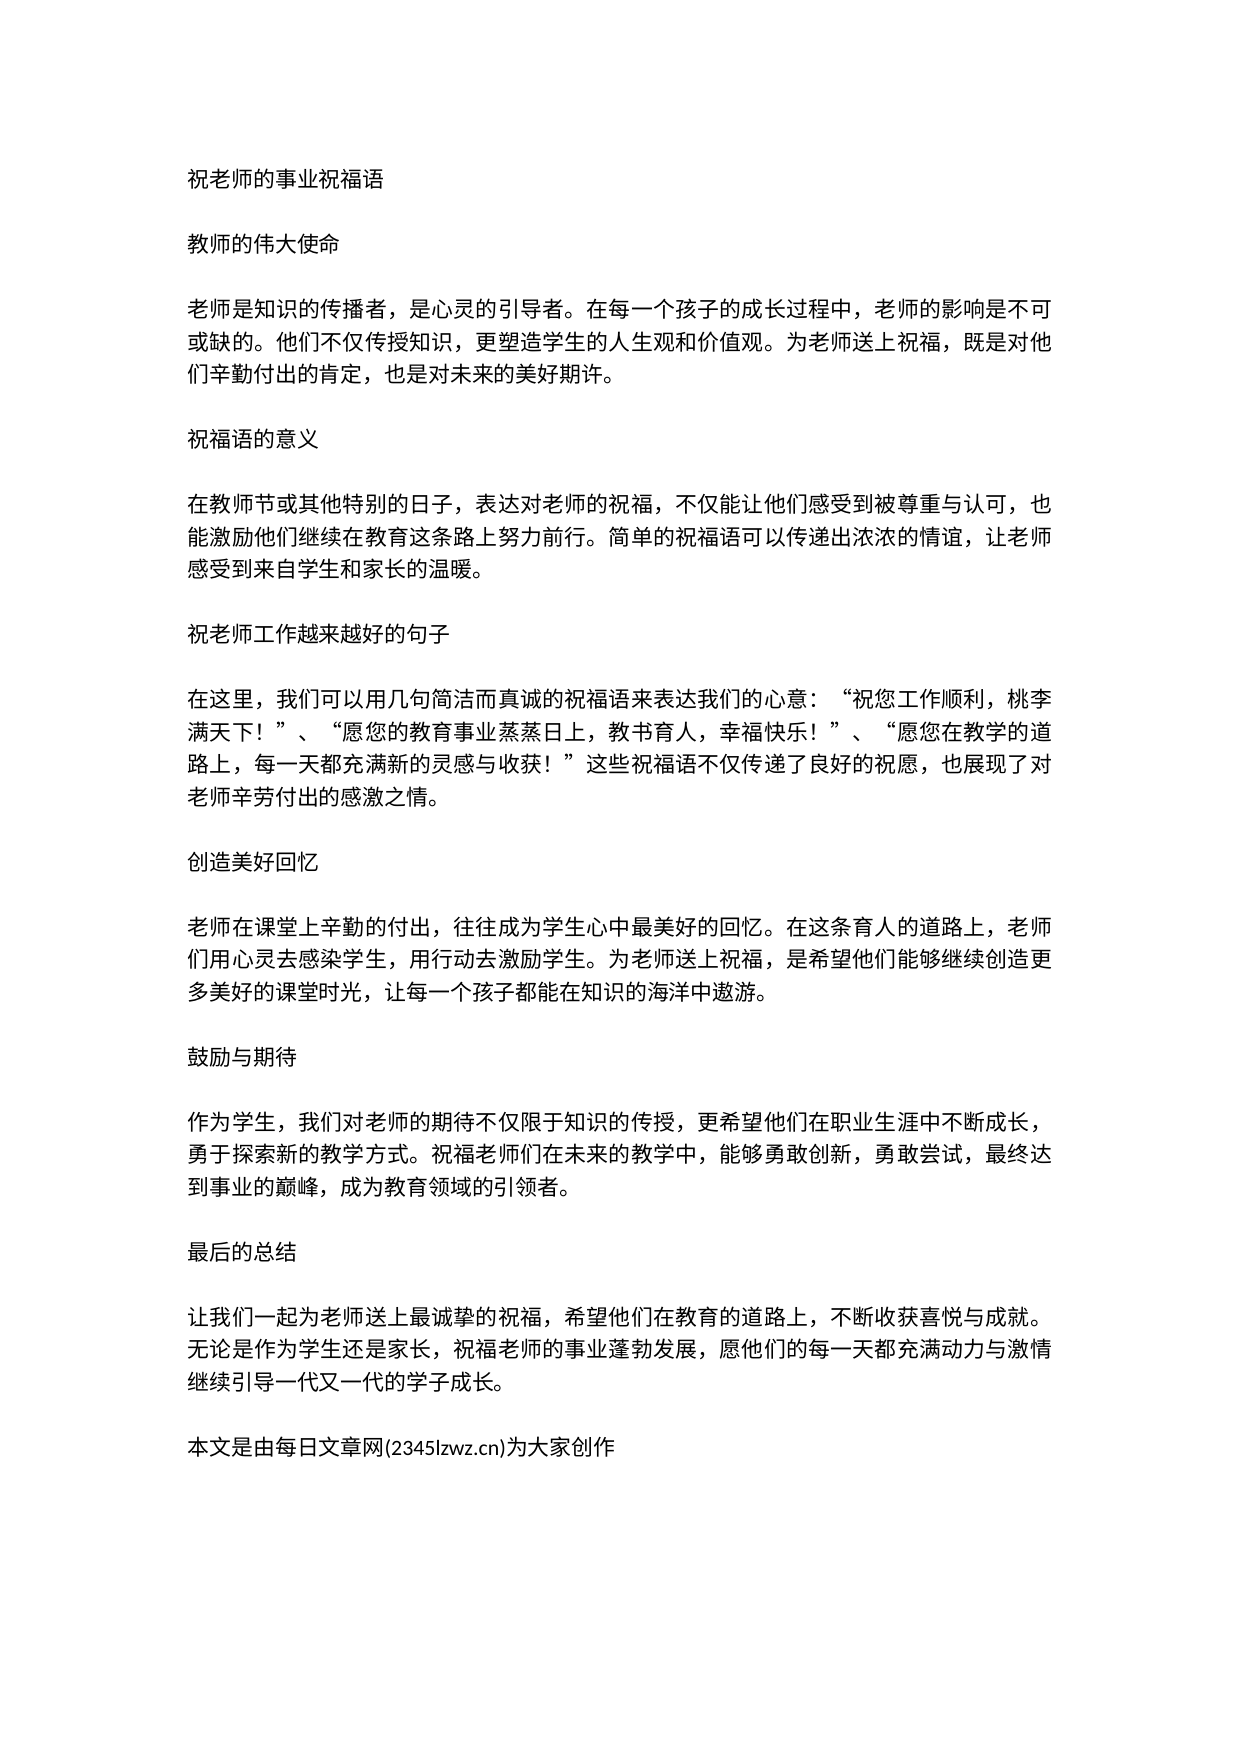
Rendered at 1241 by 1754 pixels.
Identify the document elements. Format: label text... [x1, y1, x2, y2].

text 创造美好回忆 [187, 844, 1053, 877]
text 老师是知识的传播者，是心灵的引导者。在每一个孩子的成长过程中，老师的影响是不可或缺的。他们不仅传授知识，更塑造学生的人生观和价值观。为老师送上祝福，既是对他们辛勤付出的肯定，也是对未来的美好期许。 [187, 292, 1053, 389]
text 在教师节或其他特别的日子，表达对老师的祝福，不仅能让他们感受到被尊重与认可，也能激励他们继续在教育这条路上努力前行。简单的祝福语可以传递出浓浓的情谊，让老师感受到来自学生和家长的温暖。 [187, 487, 1053, 584]
text 作为学生，我们对老师的期待不仅限于知识的传授，更希望他们在职业生涯中不断成长，勇于探索新的教学方式。祝福老师们在未来的教学中，能够勇敢创新，勇敢尝试，最终达到事业的巅峰，成为教育领域的引领者。 [187, 1104, 1053, 1202]
text 老师在课堂上辛勤的付出，往往成为学生心中最美好的回忆。在这条育人的道路上，老师们用心灵去感染学生，用行动去激励学生。为老师送上祝福，是希望他们能够继续创造更多美好的课堂时光，让每一个孩子都能在知识的海洋中遨游。 [187, 909, 1053, 1007]
text 祝老师工作越来越好的句子 [187, 617, 1053, 649]
text 祝老师的事业祝福语 [187, 162, 1053, 194]
text 鼓励与期待 [187, 1039, 1053, 1072]
text 教师的伟大使命 [187, 227, 1053, 259]
text 让我们一起为老师送上最诚挚的祝福，希望他们在教育的道路上，不断收获喜悦与成就。无论是作为学生还是家长，祝福老师的事业蓬勃发展，愿他们的每一天都充满动力与激情，继续引导一代又一代的学子成长。 [187, 1299, 1053, 1397]
text 祝福语的意义 [187, 422, 1053, 454]
text 在这里，我们可以用几句简洁而真诚的祝福语来表达我们的心意：“祝您工作顺利，桃李满天下！”、“愿您的教育事业蒸蒸日上，教书育人，幸福快乐！”、“愿您在教学的道路上，每一天都充满新的灵感与收获！”这些祝福语不仅传递了良好的祝愿，也展现了对老师辛劳付出的感激之情。 [187, 682, 1053, 812]
text 本文是由每日文章网(2345lzwz.cn)为大家创作 [187, 1429, 1053, 1462]
text 最后的总结 [187, 1234, 1053, 1267]
